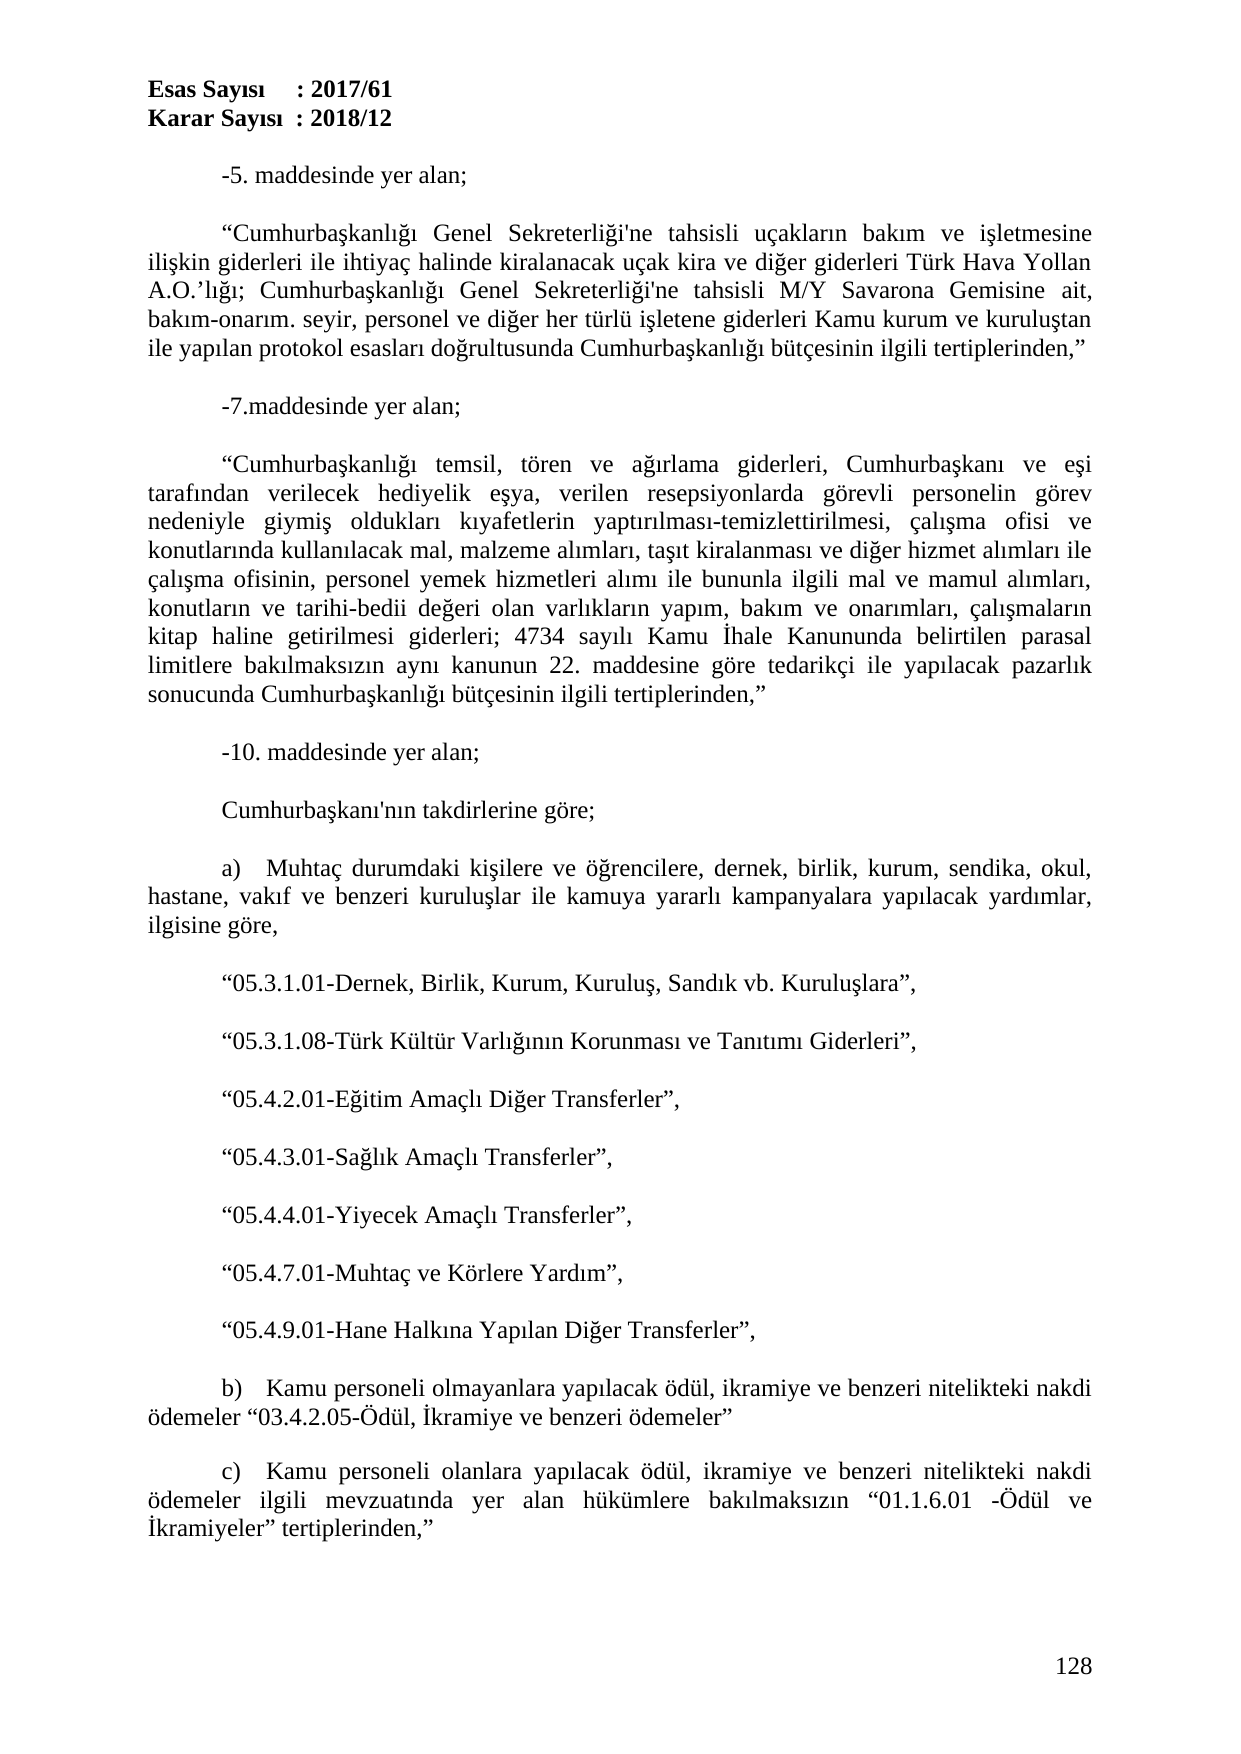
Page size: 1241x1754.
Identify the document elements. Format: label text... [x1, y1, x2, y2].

text Cumhurbaşkanı'nın takdirlerine göre; [148, 795, 1093, 823]
text “05.4.2.01-Eğitim Amaçlı Diğer Transferler”, [148, 1084, 1093, 1113]
text “05.4.9.01-Hane Halkına Yapılan Diğer Transferler”, [148, 1316, 1093, 1344]
list Kamu personeli olmayanlara yapılacak ödül, ikramiye ve benzeri nitelikteki nakdi ödemeler “03.4.2.05-Ödül, İkramiye ve benzeri ödemeler” [148, 1373, 1093, 1431]
text “Cumhurbaşkanlığı temsil, tören ve ağırlama giderleri, Cumhurbaşkanı ve eşi tarafından verilecek hediyelik eşya, verilen resepsiyonlarda görevli personelin görev nedeniyle giymiş oldukları kıyafetlerin yaptırılması-temizlettirilmesi, çalışma ofisi ve konutlarında kullanılacak mal, malzeme alımları, taşıt kiralanması ve diğer hizmet alımları ile çalışma ofisinin, personel yemek hizmetleri alımı ile bununla ilgili mal ve mamul alımları, konutların ve tarihi-bedii değeri olan varlıkların yapım, bakım ve onarımları, çalışmaların kitap haline getirilmesi giderleri; 4734 sayılı Kamu İhale Kanununda belirtilen parasal limitlere bakılmaksızın aynı kanunun 22. maddesine göre tedarikçi ile yapılacak pazarlık sonucunda Cumhurbaşkanlığı bütçesinin ilgili tertiplerinden,” [148, 449, 1093, 708]
text -5. maddesinde yer alan; [148, 160, 1093, 189]
list Muhtaç durumdaki kişilere ve öğrencilere, dernek, birlik, kurum, sendika, okul, hastane, vakıf ve benzeri kuruluşlar ile kamuya yararlı kampanyalara yapılacak yardımlar, ilgisine göre, [148, 853, 1093, 939]
text “05.3.1.01-Dernek, Birlik, Kurum, Kuruluş, Sandık vb. Kuruluşlara”, [148, 968, 1093, 997]
text “05.4.4.01-Yiyecek Amaçlı Transferler”, [148, 1200, 1093, 1228]
text -10. maddesinde yer alan; [148, 737, 1093, 766]
list Kamu personeli olanlara yapılacak ödül, ikramiye ve benzeri nitelikteki nakdi ödemeler ilgili mevzuatında yer alan hükümlere bakılmaksızın “01.1.6.01 -Ödül ve İkramiyeler” tertiplerinden,” [148, 1456, 1093, 1542]
text “Cumhurbaşkanlığı Genel Sekreterliği'ne tahsisli uçakların bakım ve işletmesine ilişkin giderleri ile ihtiyaç halinde kiralanacak uçak kira ve diğer giderleri Türk Hava Yollan A.O.’lığı; Cumhurbaşkanlığı Genel Sekreterliği'ne tahsisli M/Y Savarona Gemisine ait, bakım-onarım. seyir, personel ve diğer her türlü işletene giderleri Kamu kurum ve kuruluştan ile yapılan protokol esasları doğrultusunda Cumhurbaşkanlığı bütçesinin ilgili tertiplerinden,” [148, 218, 1093, 362]
text -7.maddesinde yer alan; [148, 391, 1093, 420]
text “05.3.1.08-Türk Kültür Varlığının Korunması ve Tanıtımı Giderleri”, [148, 1026, 1093, 1055]
text “05.4.7.01-Muhtaç ve Körlere Yardım”, [148, 1258, 1093, 1286]
text “05.4.3.01-Sağlık Amaçlı Transferler”, [148, 1142, 1093, 1171]
